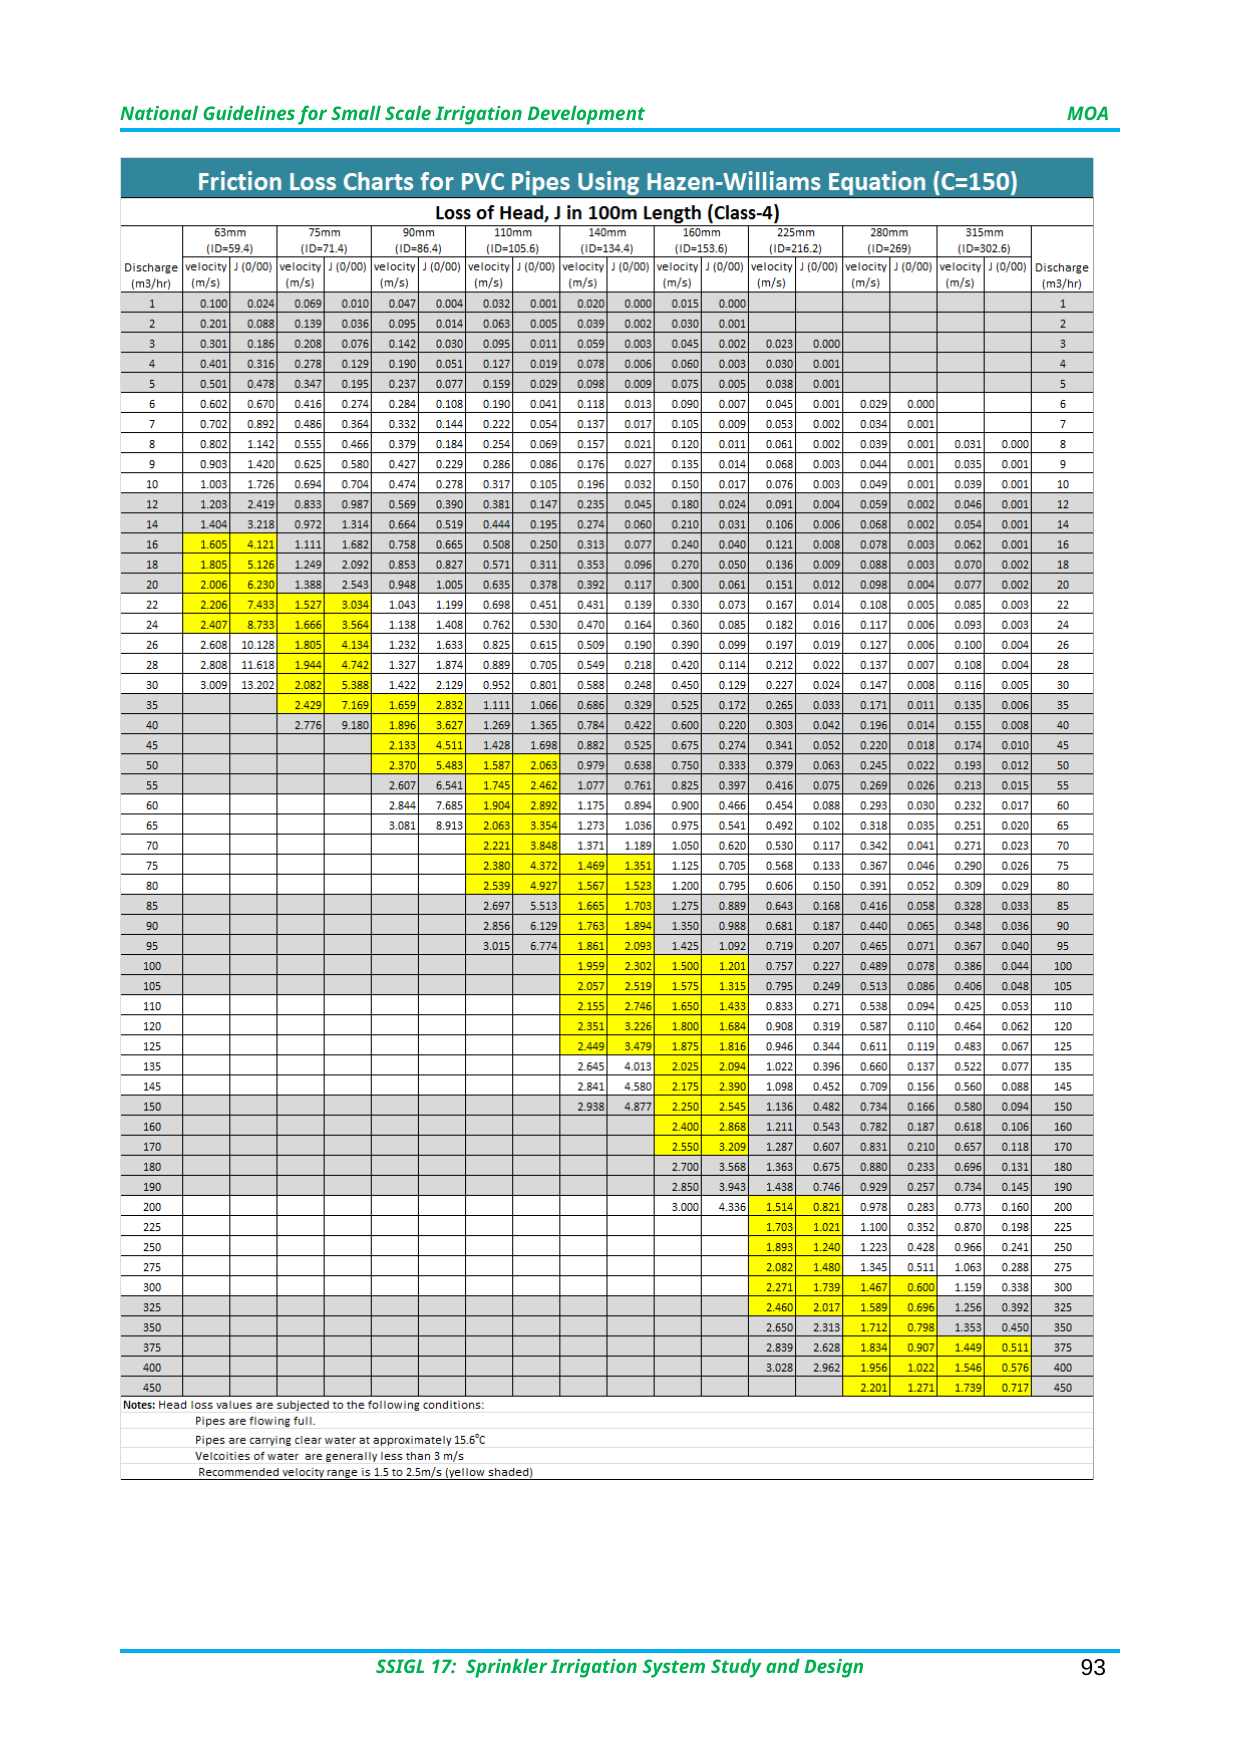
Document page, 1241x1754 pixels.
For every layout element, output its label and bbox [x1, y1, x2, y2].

picture [120, 157, 1094, 1480]
